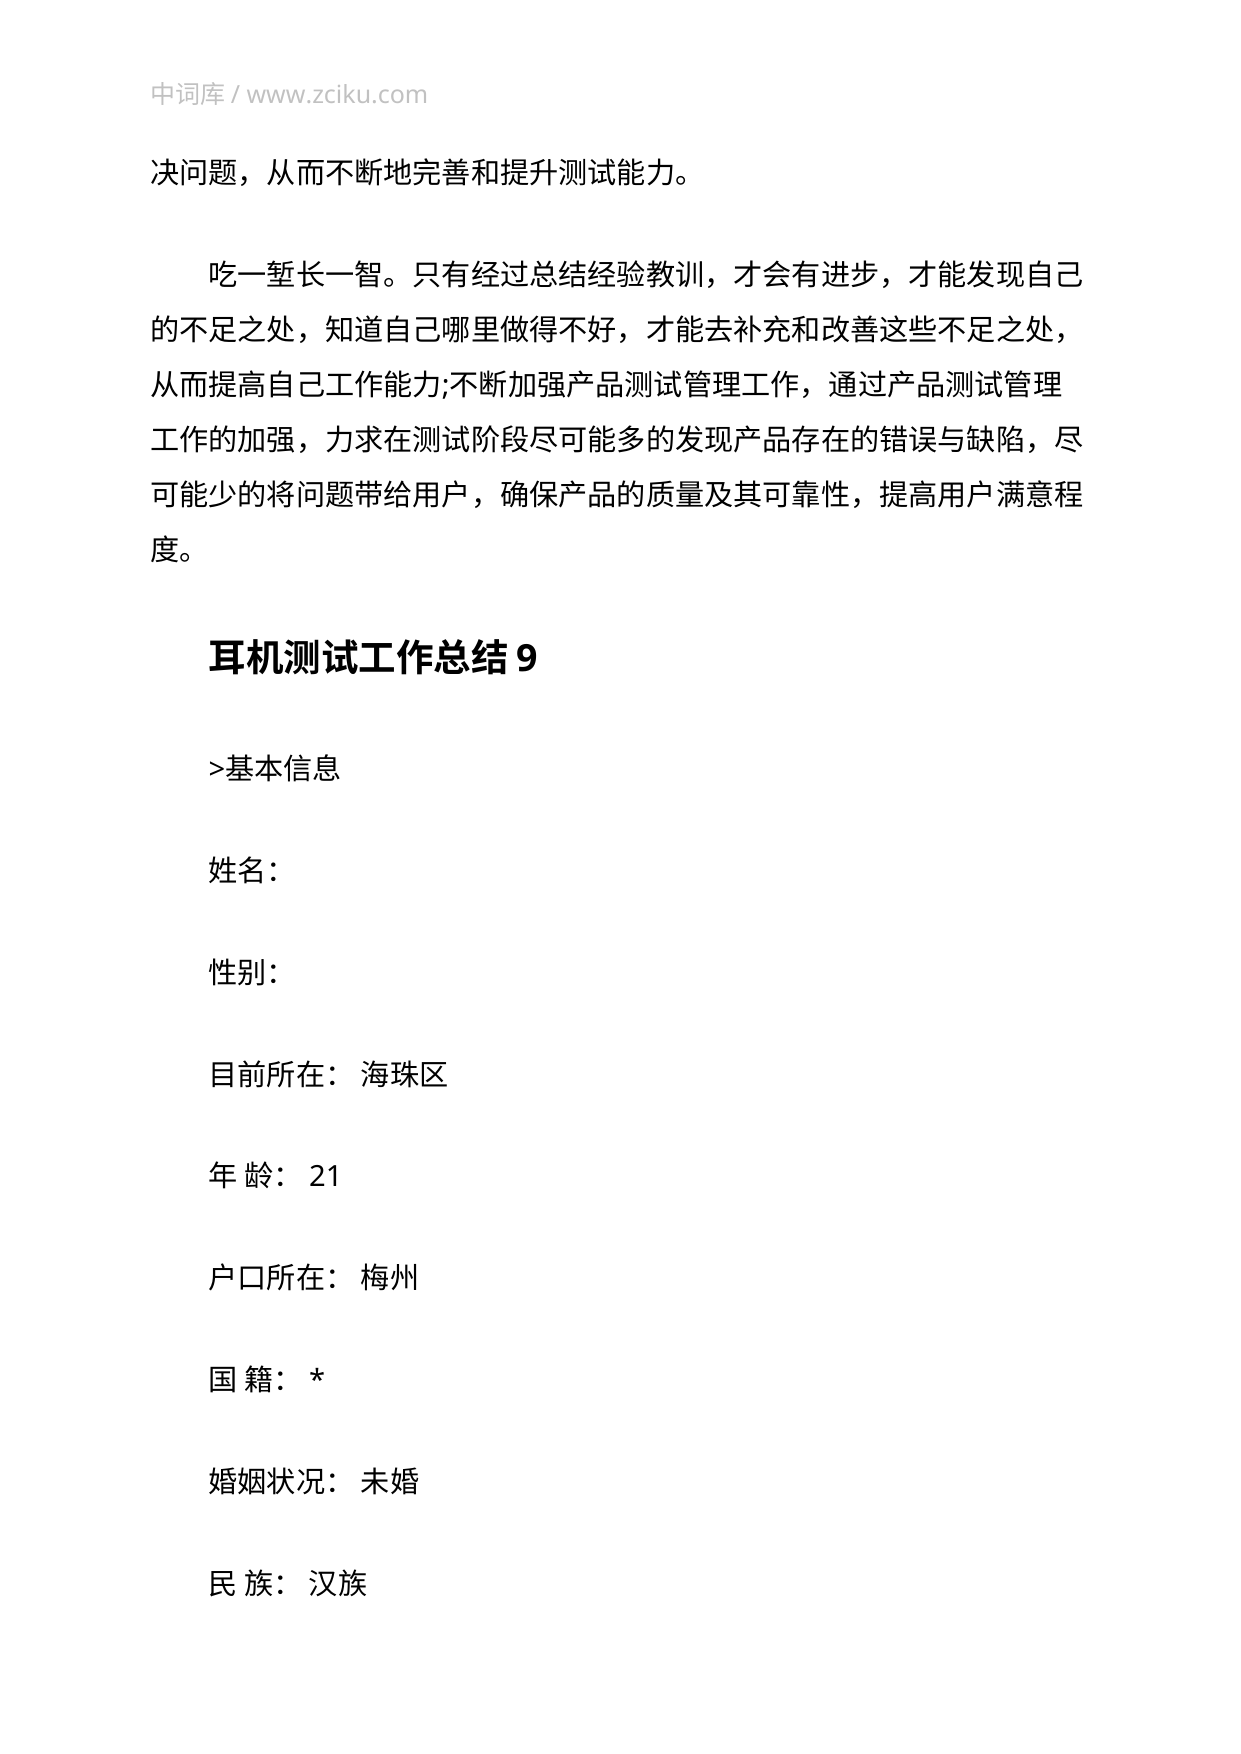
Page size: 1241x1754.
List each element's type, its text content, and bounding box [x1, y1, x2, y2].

text 国 籍： * [150, 1357, 1090, 1399]
text 民 族： 汉族 [150, 1561, 1090, 1603]
text 耳机测试工作总结9 [150, 628, 1090, 683]
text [150, 150, 1090, 192]
text 婚姻状况： 未婚 [150, 1459, 1090, 1501]
text 目前所在： 海珠区 [150, 1051, 1090, 1093]
text >基本信息 [150, 746, 1090, 788]
text 年 龄： 21 [150, 1153, 1090, 1195]
text 姓名： [150, 848, 1090, 890]
text 吃一堑长一智。只有经过总结经验教训，才会有进步，才能发现自己的不足之处，知道自己哪里做得不好，才能去补充和改善这些不足之处，从而提高自己工作能力;不断加强产品测试管理工作，通过产品测试管理工作的加强，力求在测试阶段尽可能多的发现产品存在的错误与缺陷，尽可能少的将问题带给用户，确保产品的质量及其可靠性，提高用户满意程度。 [150, 252, 1090, 569]
text 户口所在： 梅州 [150, 1255, 1090, 1297]
text 性别： [150, 949, 1090, 992]
